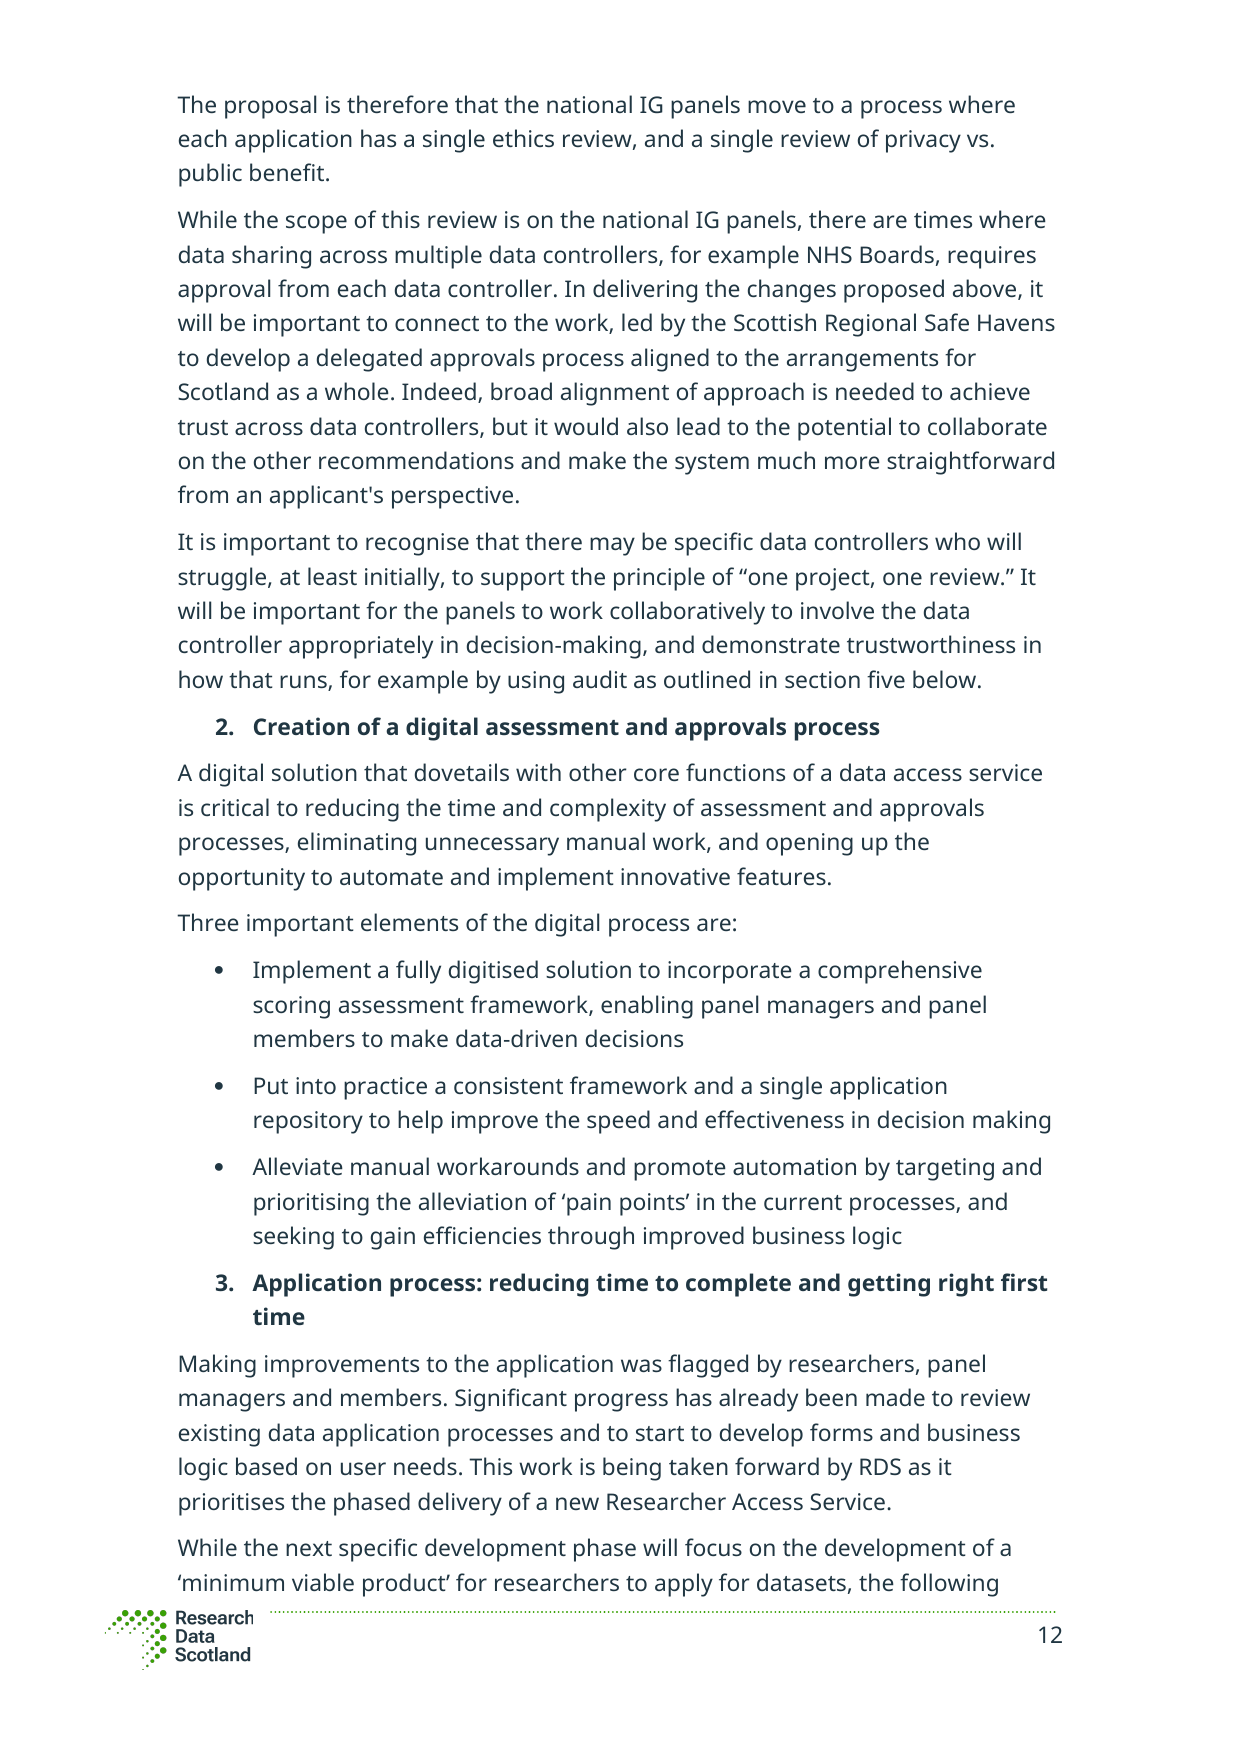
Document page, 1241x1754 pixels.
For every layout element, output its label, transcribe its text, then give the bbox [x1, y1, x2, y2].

list Creation of a digital assessment and approvals process [215, 711, 1063, 742]
list Implement a fully digitised solution to incorporate a comprehensive scoring assessment framework, enabling panel managers and panel members to make data-driven decisions [215, 954, 1063, 1054]
list Put into practice a consistent framework and a single application repository to help improve the speed and effectiveness in decision making [215, 1070, 1063, 1136]
text Three important elements of the digital process are: [177, 907, 1063, 939]
text Making improvements to the application was flagged by researchers, panel managers and members. Significant progress has already been made to review existing data application processes and to start to develop forms and business logic based on user needs. This work is being taken forward by RDS as it prioritises the phased delivery of a new Researcher Access Service. [177, 1348, 1063, 1517]
text It is important to recognise that there may be specific data controllers who will struggle, at least initially, to support the principle of “one project, one review.” It will be important for the panels to work collaboratively to involve the data controller appropriately in decision-making, and demonstrate trustworthiness in how that runs, for example by using audit as outlined in section five below. [177, 526, 1063, 695]
list Alleviate manual workarounds and promote automation by targeting and prioritising the alleviation of ‘pain points’ in the current processes, and seeking to gain efficiencies through improved business logic [215, 1151, 1063, 1251]
text The proposal is therefore that the national IG panels move to a process where each application has a single ethics review, and a single review of privacy vs. public benefit. [177, 89, 1063, 189]
list Application process: reducing time to complete and getting right first time [215, 1267, 1063, 1332]
text A digital solution that dovetails with other core functions of a data access service is critical to reducing the time and complexity of assessment and approvals processes, eliminating unnecessary manual work, and opening up the opportunity to automate and implement innovative features. [177, 757, 1063, 892]
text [177, 1532, 1063, 1598]
text While the scope of this review is on the national IG panels, there are times where data sharing across multiple data controllers, for example NHS Boards, requires approval from each data controller. In delivering the changes proposed above, it will be important to connect to the work, led by the Scottish Regional Safe Havens to develop a delegated approvals process aligned to the arrangements for Scotland as a whole. Indeed, broad alignment of approach is needed to achieve trust across data controllers, but it would also lead to the potential to collaborate on the other recommendations and make the system much more straightforward from an applicant's perspective. [177, 204, 1063, 511]
